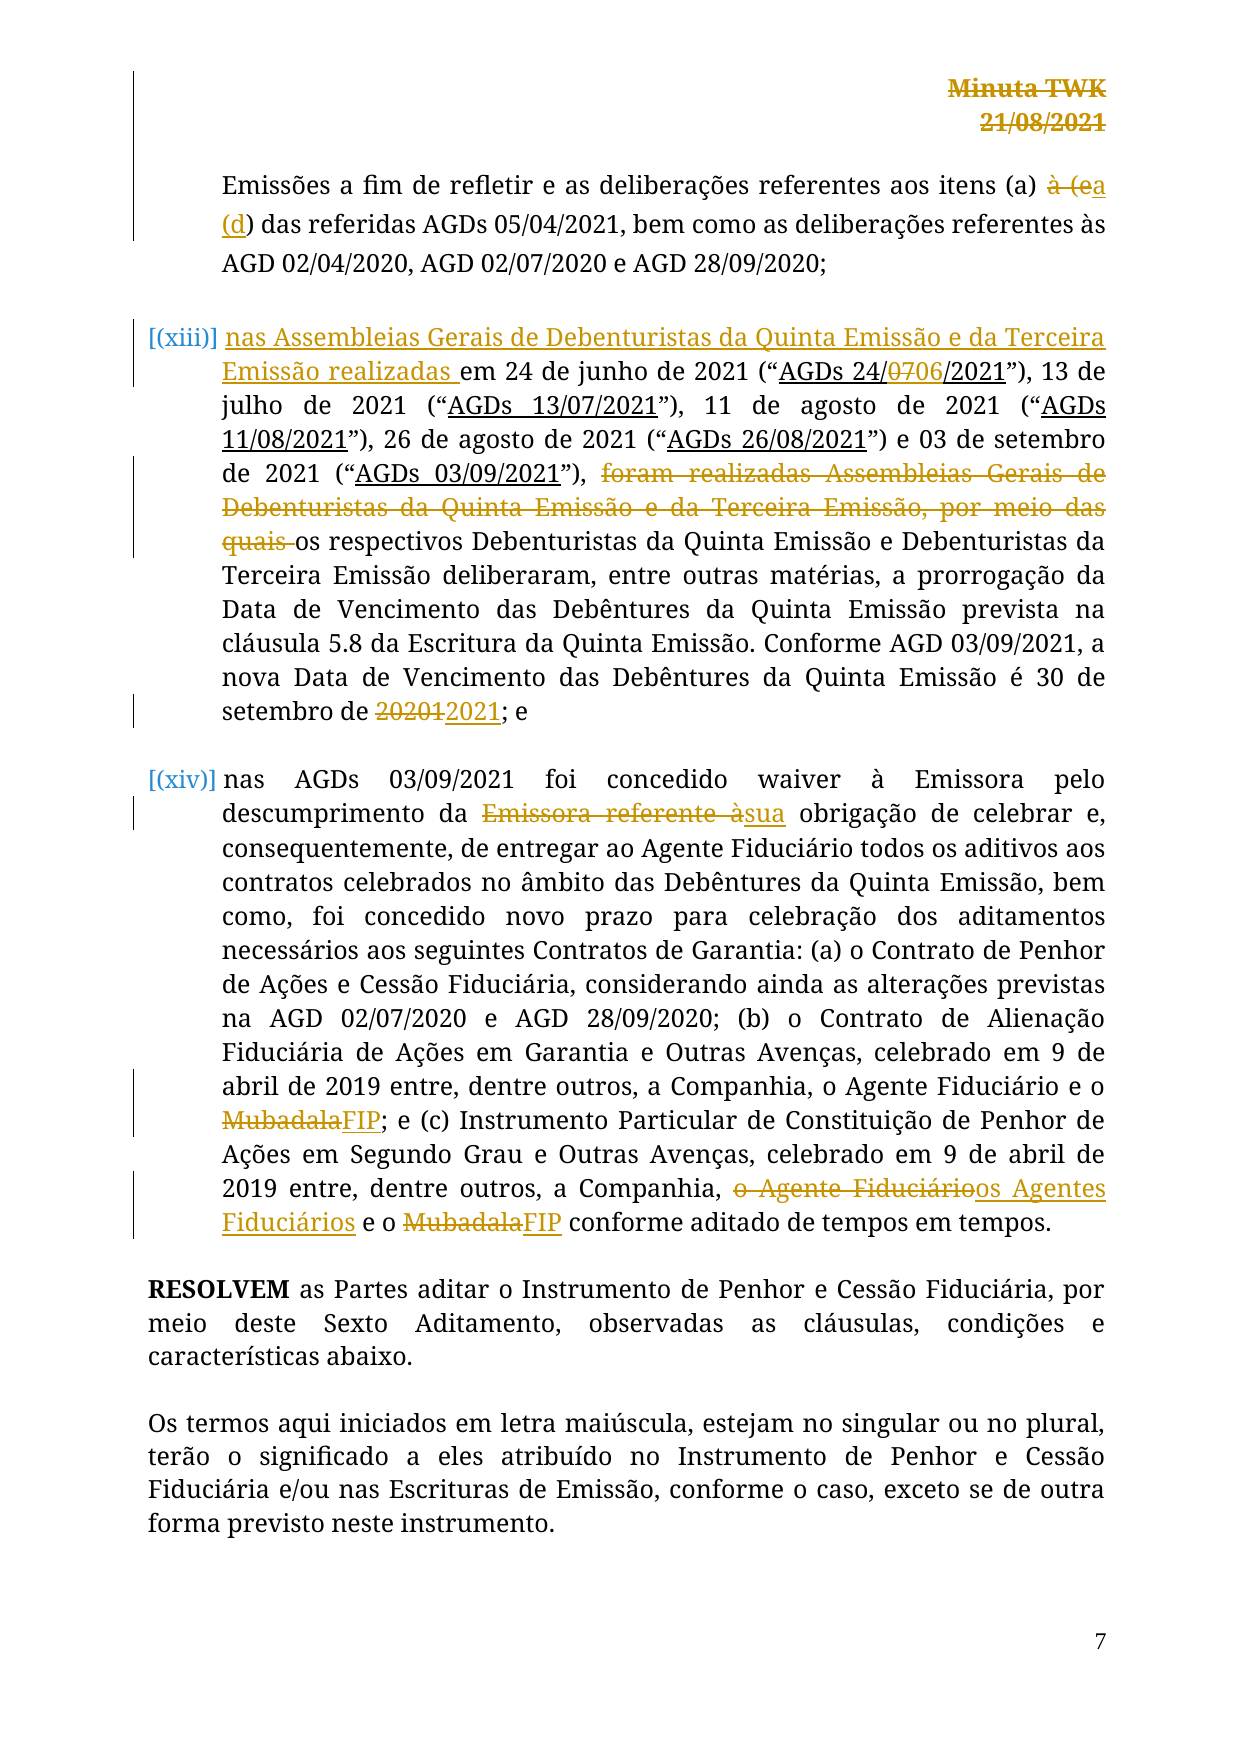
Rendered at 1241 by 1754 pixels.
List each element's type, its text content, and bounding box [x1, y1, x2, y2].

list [148, 168, 1106, 280]
text Os termos aqui iniciados em letra maiúscula, estejam no singular ou no plural, terão o significado a eles atribuído no Instrumento de Penhor e Cessão Fiduciária e/ou nas Escrituras de Emissão, conforme o caso, exceto se de outra forma previsto neste instrumento. [148, 1406, 1106, 1539]
text RESOLVEM as Partes aditar o Instrumento de Penhor e Cessão Fiduciária, por meio deste Sexto Aditamento, observadas as cláusulas, condições e características abaixo. [148, 1272, 1106, 1372]
list nas AGDs 03/09/2021 foi concedido waiver à Emissora pelo descumprimento da obrigação de celebrar e, consequentemente, de entregar ao Agente Fiduciário todos os aditivos aos contratos celebrados no âmbito das Debêntures da Quinta Emissão, bem como, foi concedido novo prazo para celebração dos aditamentos necessários aos seguintes Contratos de Garantia: (a) o Contrato de Penhor de Ações e Cessão Fiduciária, considerando ainda as alterações previstas na AGD 02/07/2020 e AGD 28/09/2020; (b) o Contrato de Alienação Fiduciária de Ações em Garantia e Outras Avenças, celebrado em 9 de abril de 2019 entre, dentre outros, a Companhia, o Agente Fiduciário e o ; e (c) Instrumento Particular de Constituição de Penhor de Ações em Segundo Grau e Outras Avenças, celebrado em 9 de abril de 2019 entre, dentre outros, a Companhia, e o conforme aditado de tempos em tempos. [148, 762, 1106, 1239]
list em 24 de junho de 2021 (“AGDs 24//2021”), 13 de julho de 2021 (“AGDs 13/07/2021”), 11 de agosto de 2021 (“AGDs 11/08/2021”), 26 de agosto de 2021 (“AGDs 26/08/2021”) e 03 de setembro de 2021 (“AGDs 03/09/2021”), os respectivos Debenturistas da Quinta Emissão e Debenturistas da Terceira Emissão deliberaram, entre outras matérias, a prorrogação da Data de Vencimento das Debêntures da Quinta Emissão prevista na cláusula 5.8 da Escritura da Quinta Emissão. Conforme AGD 03/09/2021, a nova Data de Vencimento das Debêntures da Quinta Emissão é 30 de setembro de ; e [148, 319, 1106, 728]
